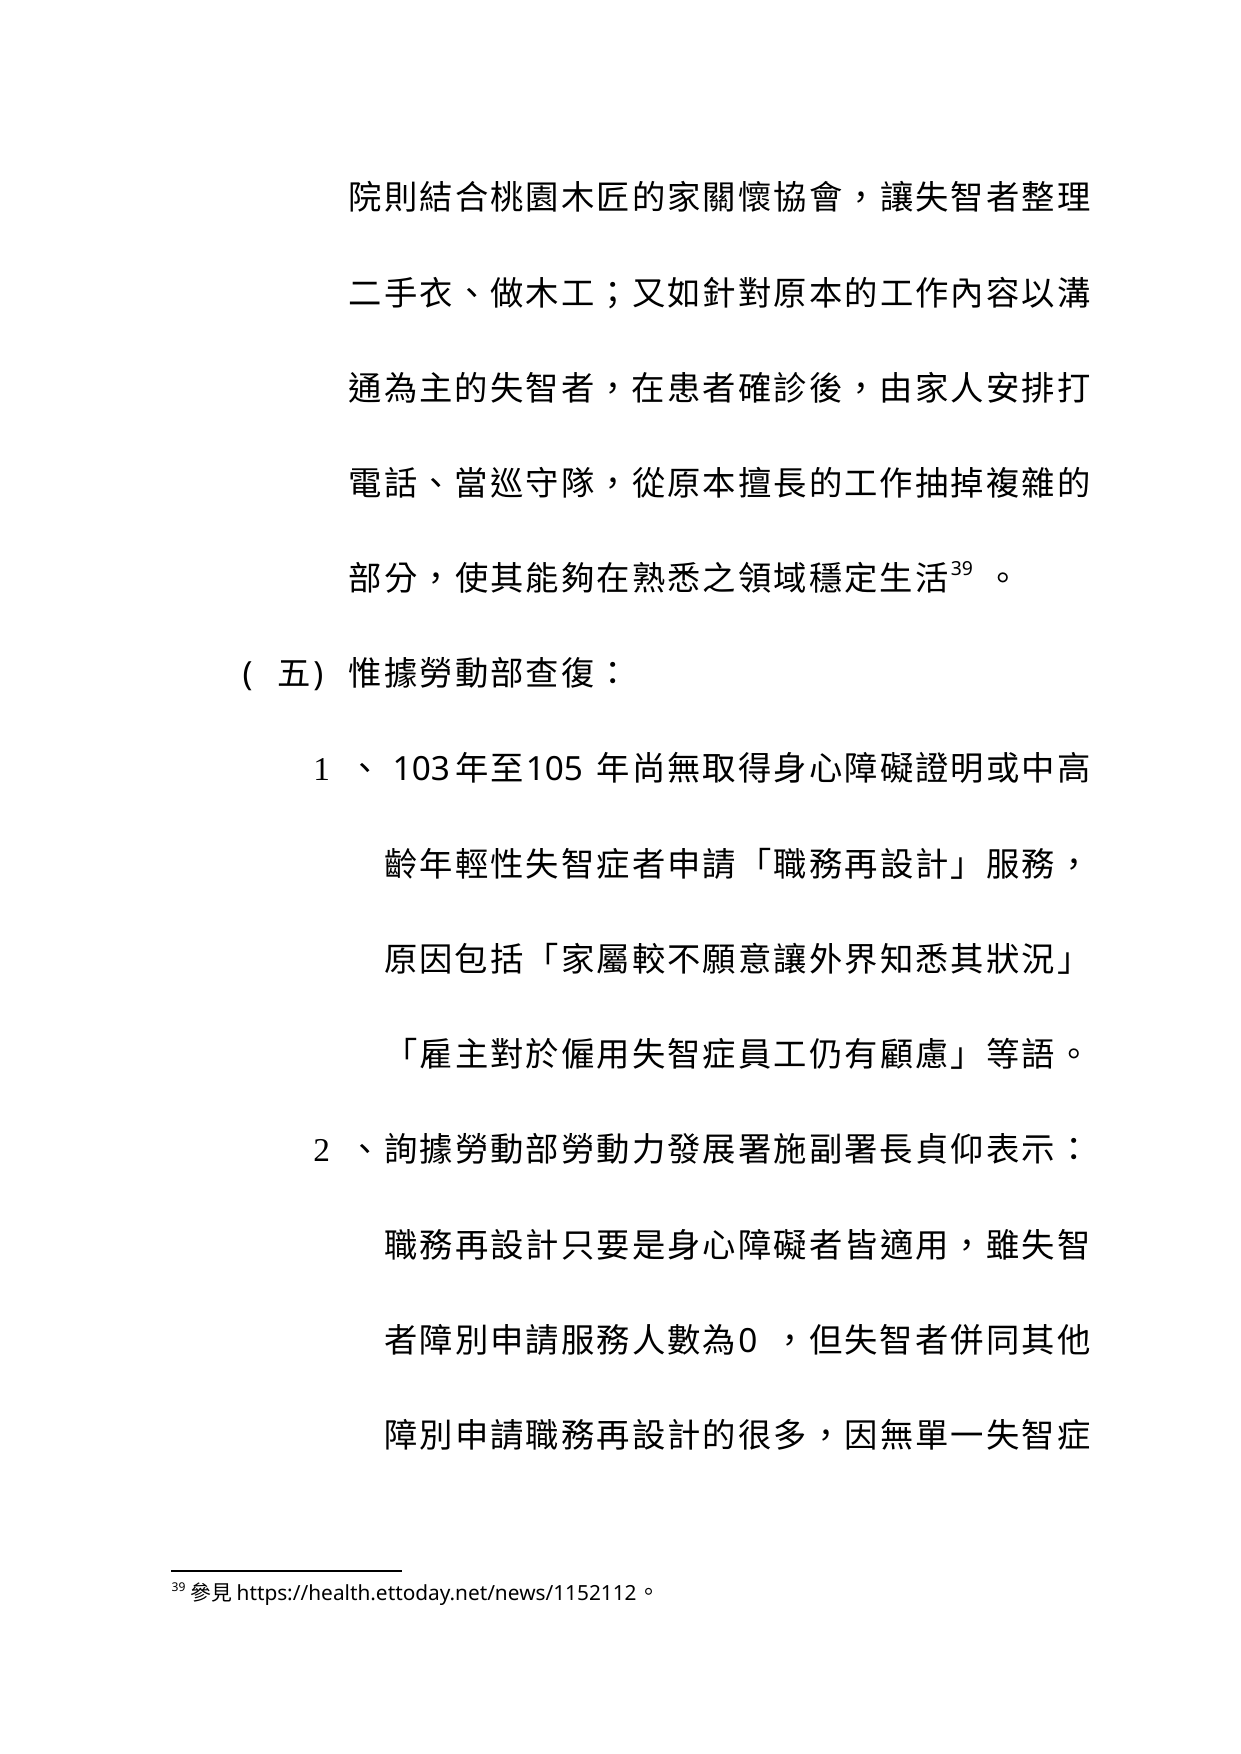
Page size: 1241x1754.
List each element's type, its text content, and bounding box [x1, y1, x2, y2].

subtitle 103年至105年尚無取得身心障礙證明或中高齡年輕性失智症者申請「職務再設計」服務，原因包括「家屬較不願意讓外界知悉其狀況」、「雇主對於僱用失智症員工仍有顧慮」等語。 [296, 719, 1092, 1100]
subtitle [242, 148, 1092, 624]
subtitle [296, 1100, 1092, 1481]
subtitle 惟據勞動部查復： [242, 624, 1092, 719]
